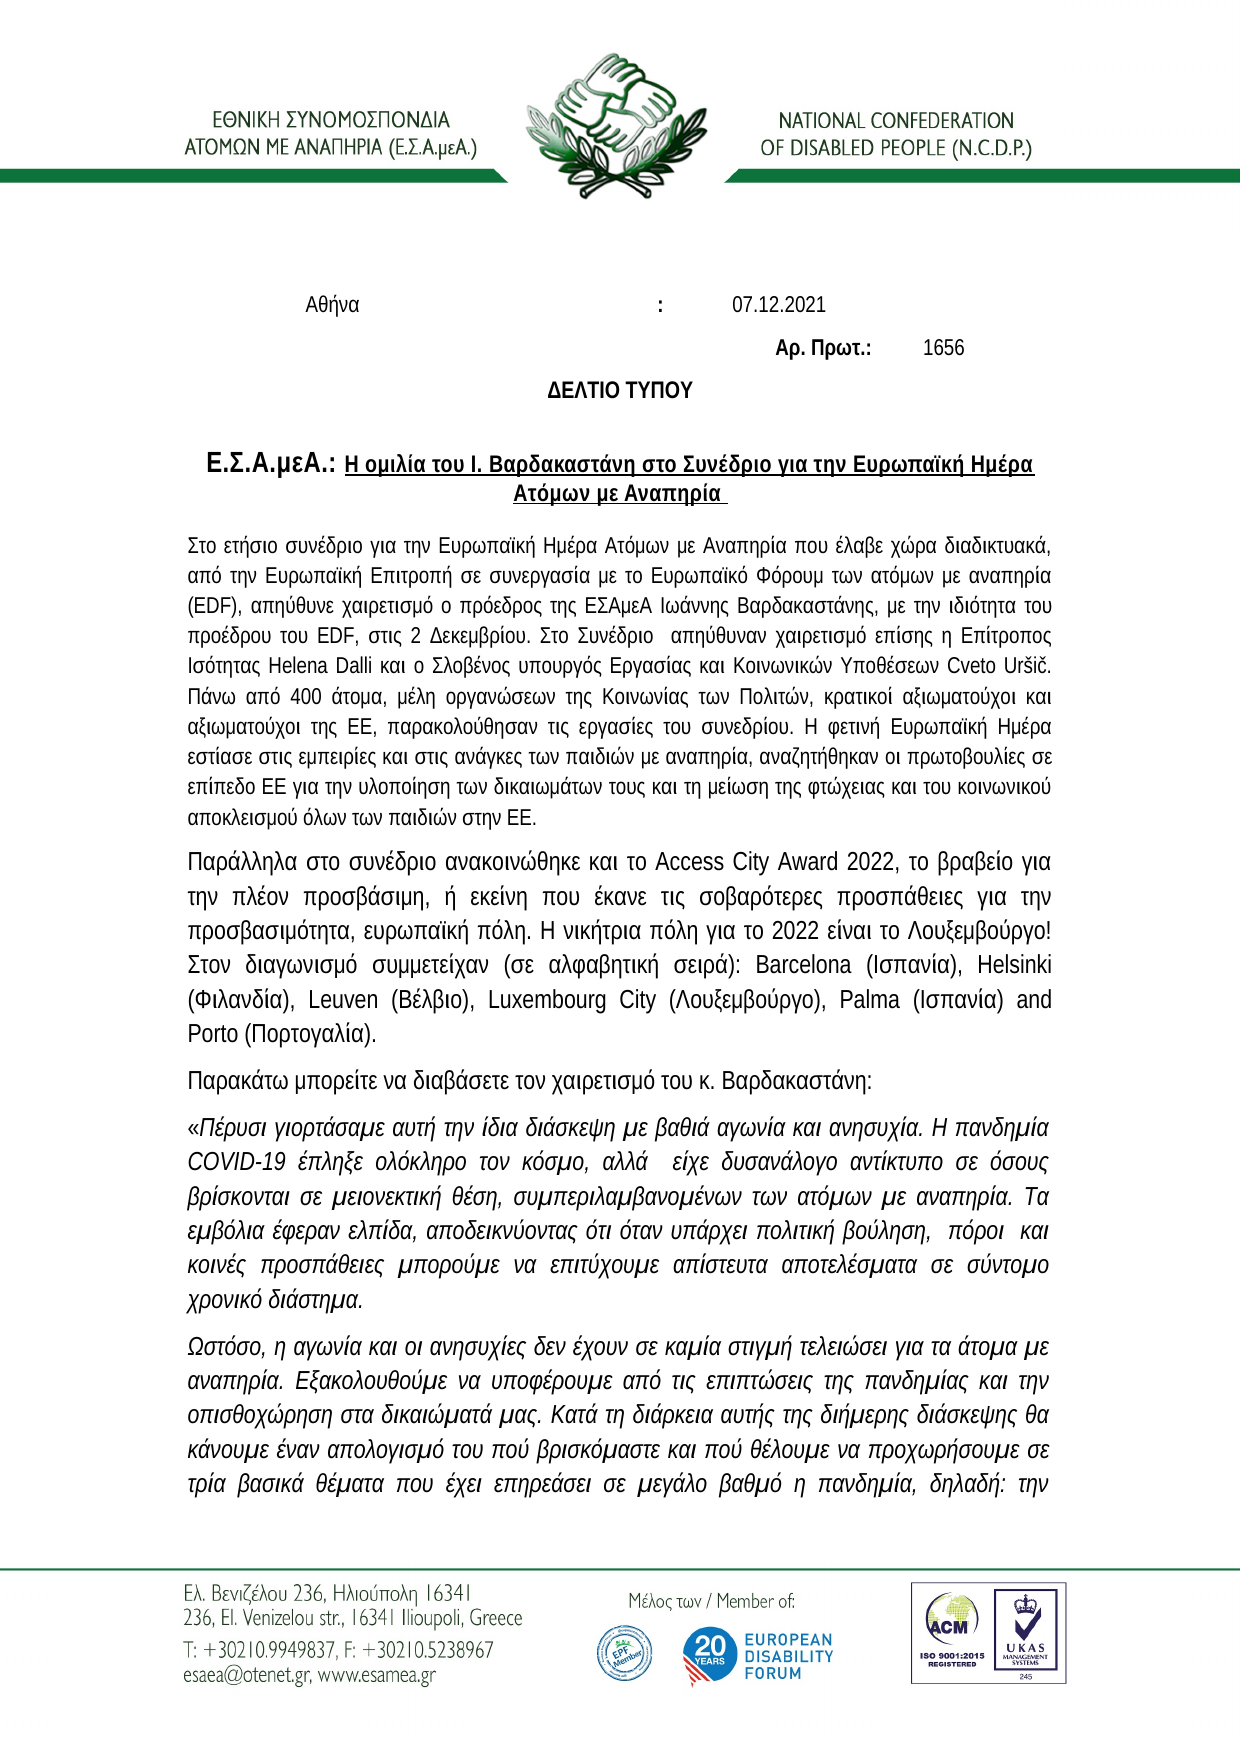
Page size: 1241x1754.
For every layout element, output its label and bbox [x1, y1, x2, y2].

picture [0, 0, 1240, 237]
picture [0, 1556, 1240, 1738]
